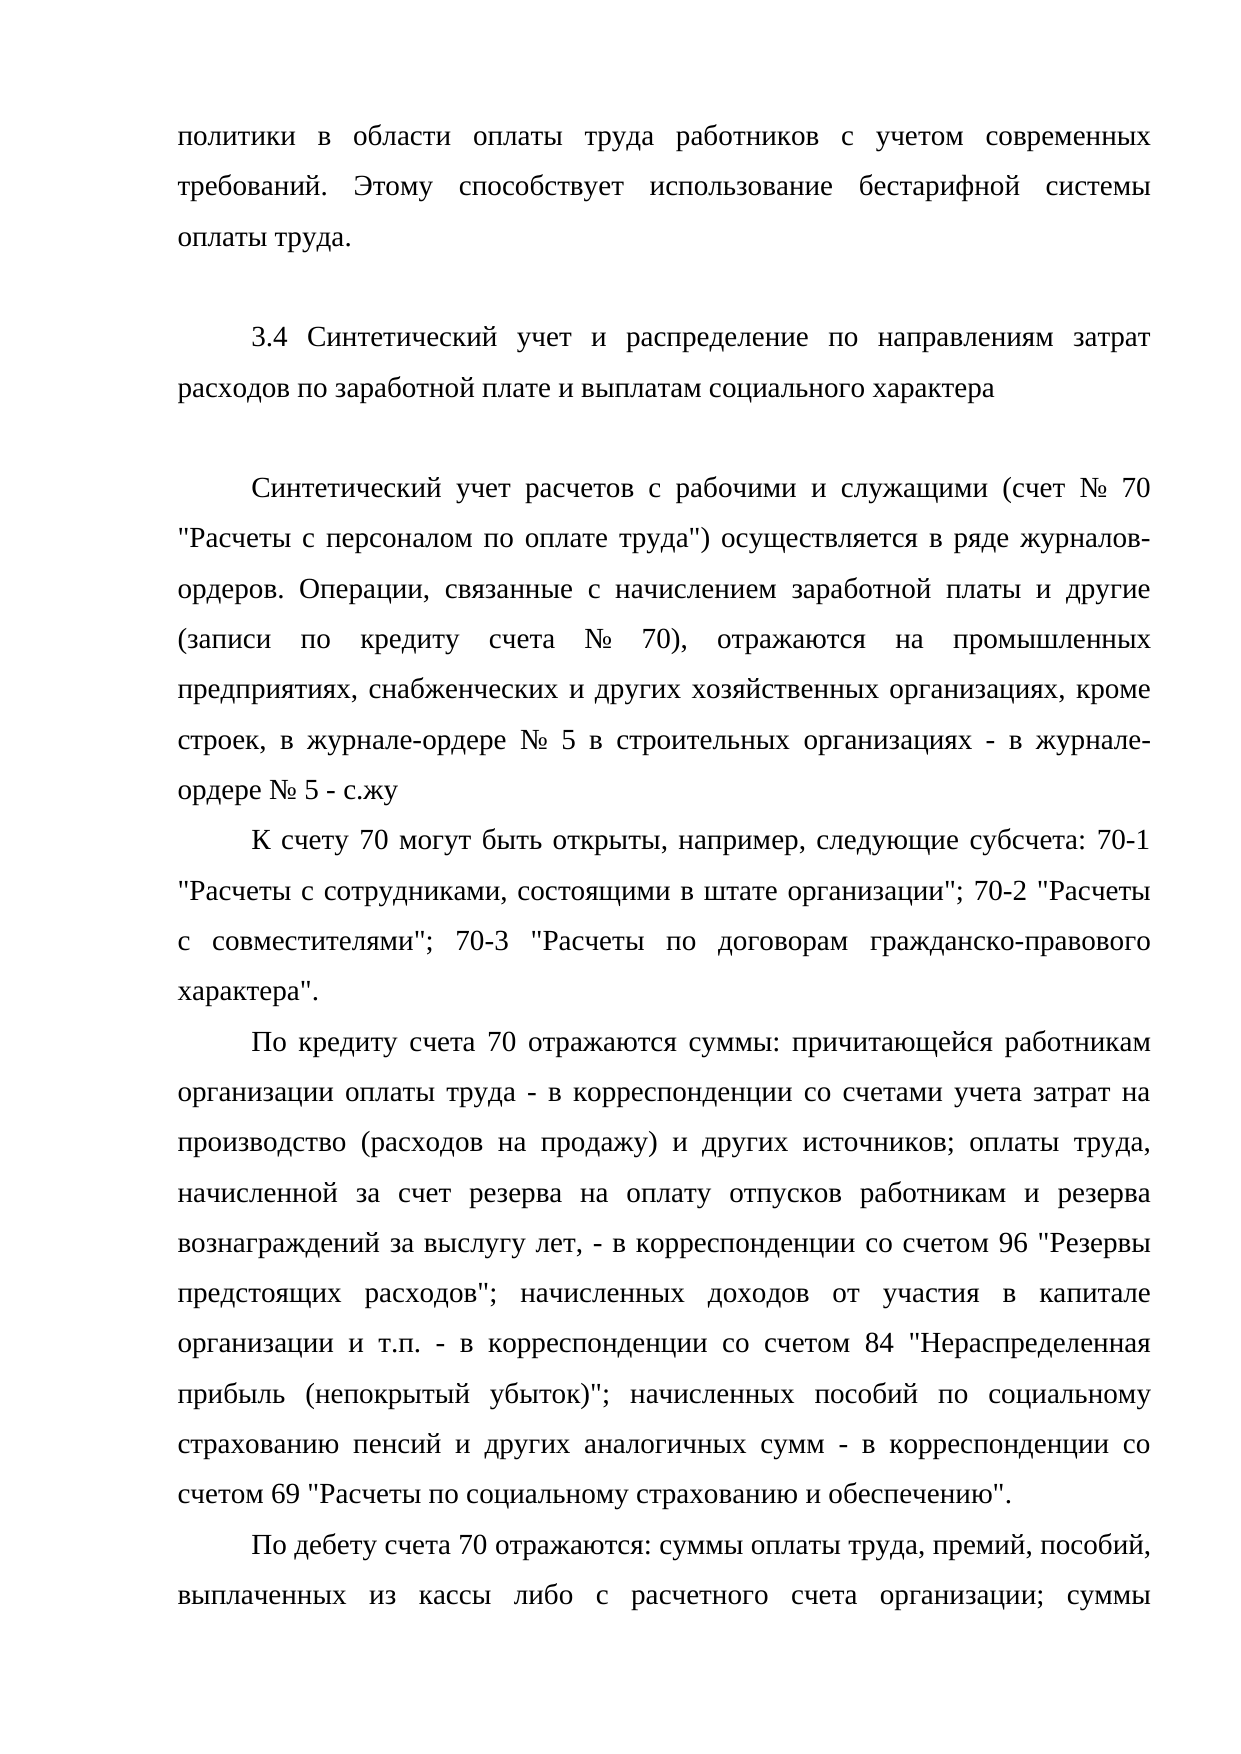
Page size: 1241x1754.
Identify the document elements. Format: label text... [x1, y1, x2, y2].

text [177, 118, 1152, 252]
text По кредиту счета 70 отражаются суммы: причитающейся работникам организации оплаты труда - в корреспонденции со счетами учета затрат на производство (расходов на продажу) и других источников; оплаты труда, начисленной за счет резерва на оплату отпусков работникам и резерва вознаграждений за выслугу лет, - в корреспонденции со счетом 96 "Резервы предстоящих расходов"; начисленных доходов от участия в капитале организации и т.п. - в корреспонденции со счетом 84 "Нераспределенная прибыль (непокрытый убыток)"; начисленных пособий по социальному страхованию пенсий и других аналогичных сумм - в корреспонденции со счетом 69 "Расчеты по социальному страхованию и обеспечению". [177, 1024, 1152, 1510]
text К счету 70 могут быть открыты, например, следующие субсчета: 70-1 "Расчеты с сотрудниками, состоящими в штате организации"; 70-2 "Расчеты с совместителями"; 70-3 "Расчеты по договорам гражданско-правового характера". [177, 822, 1152, 1007]
text 3.4 Синтетический учет и распределение по направлениям затрат расходов по заработной плате и выплатам социального характера [177, 319, 1152, 403]
text Синтетический учет расчетов с рабочими и служащими (счет № 70 "Расчеты с персоналом по оплате труда") осуществляется в ряде журналов-ордеров. Операции, связанные с начислением заработной платы и другие (записи по кредиту счета № 70), отражаются на промышленных предприятиях, снабженческих и других хозяйственных организациях, кроме строек, в журнале-ордере № 5 в строительных организациях - в журнале-ордере № 5 - с.жу [177, 470, 1152, 806]
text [177, 1527, 1152, 1611]
